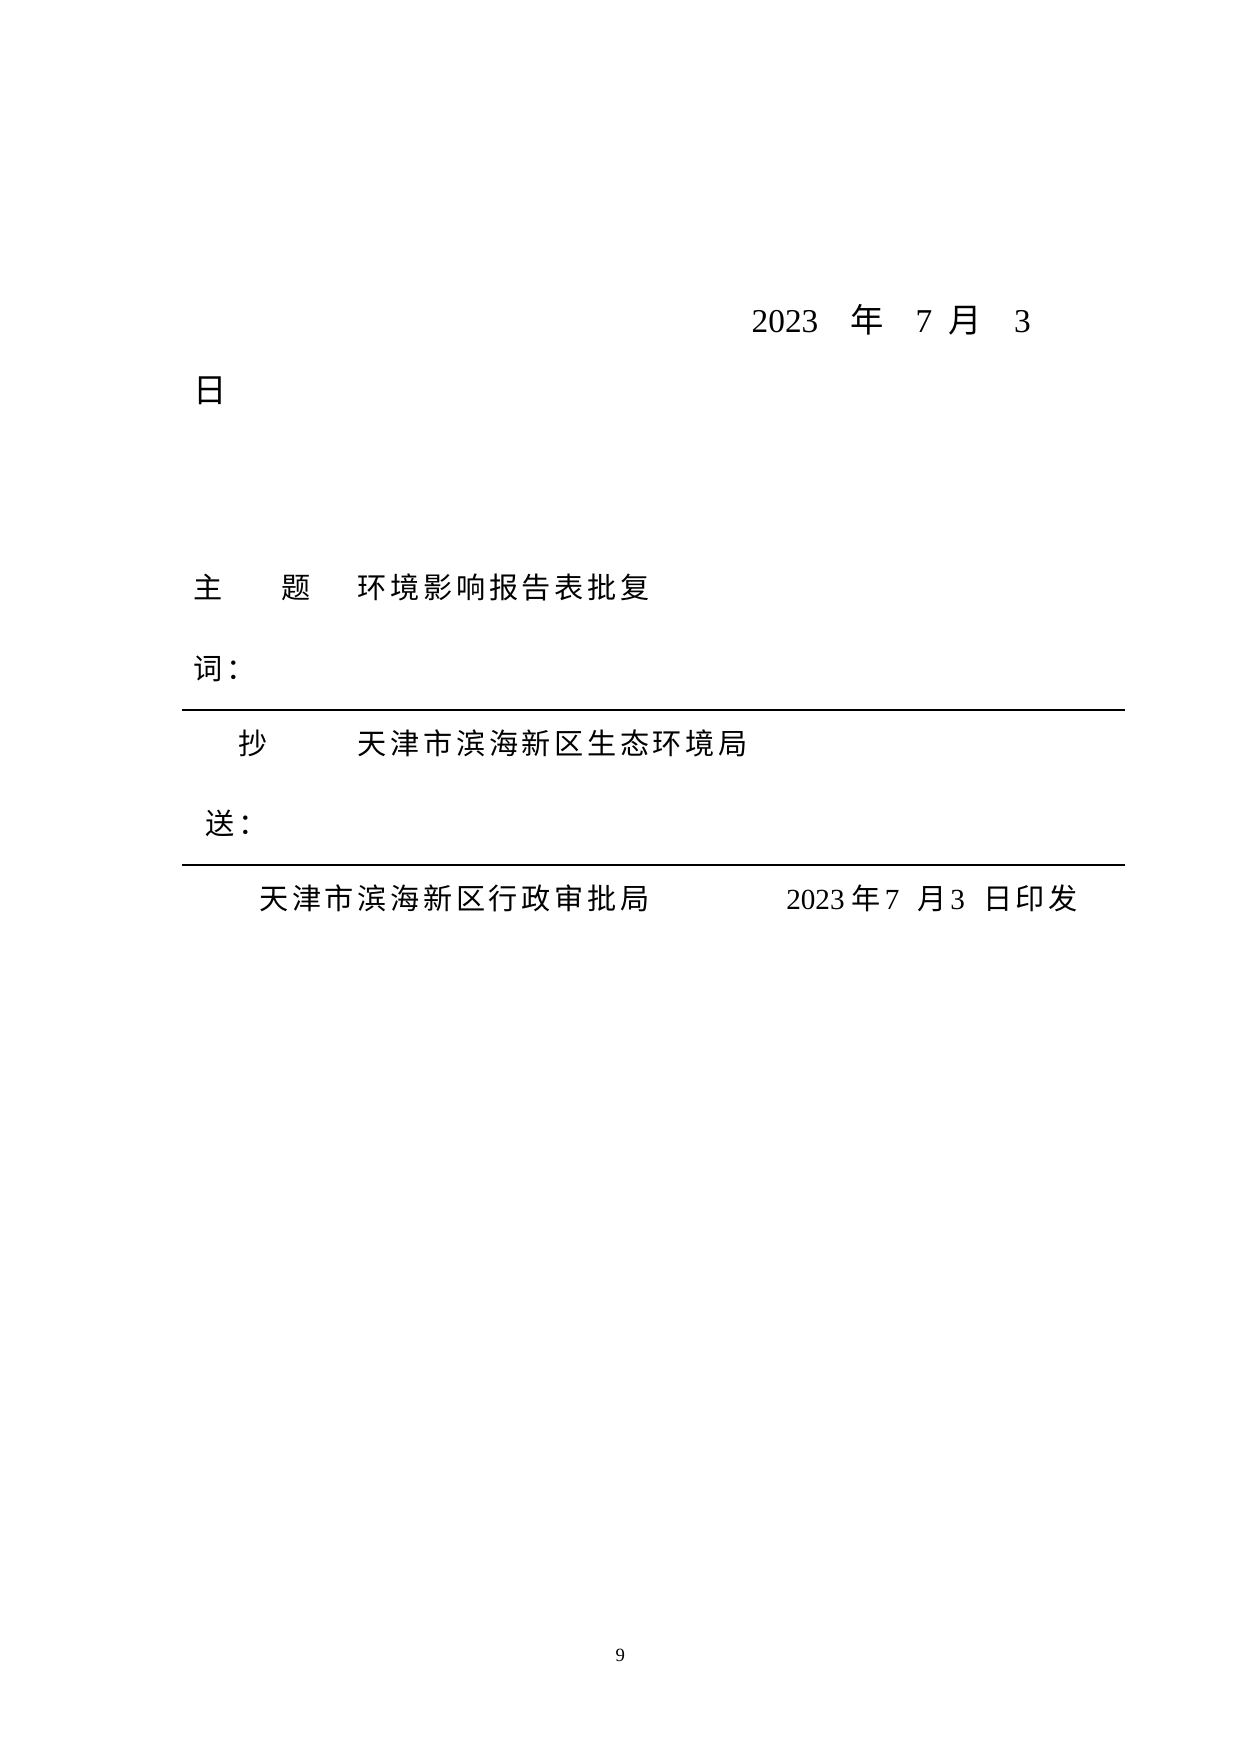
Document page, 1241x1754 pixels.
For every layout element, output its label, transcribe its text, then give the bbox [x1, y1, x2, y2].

table_cell 2023年7月3日印发 [720, 866, 1125, 939]
table_cell 抄送： [182, 711, 325, 864]
table_cell 天津市滨海新区生态环境局 [325, 711, 1125, 864]
table_header 环境影响报告表批复 [325, 555, 1125, 709]
table_header 主题词： [182, 555, 325, 709]
table_cell 天津市滨海新区行政审批局 [182, 866, 720, 939]
text 2023年7月3日 [193, 287, 1047, 419]
